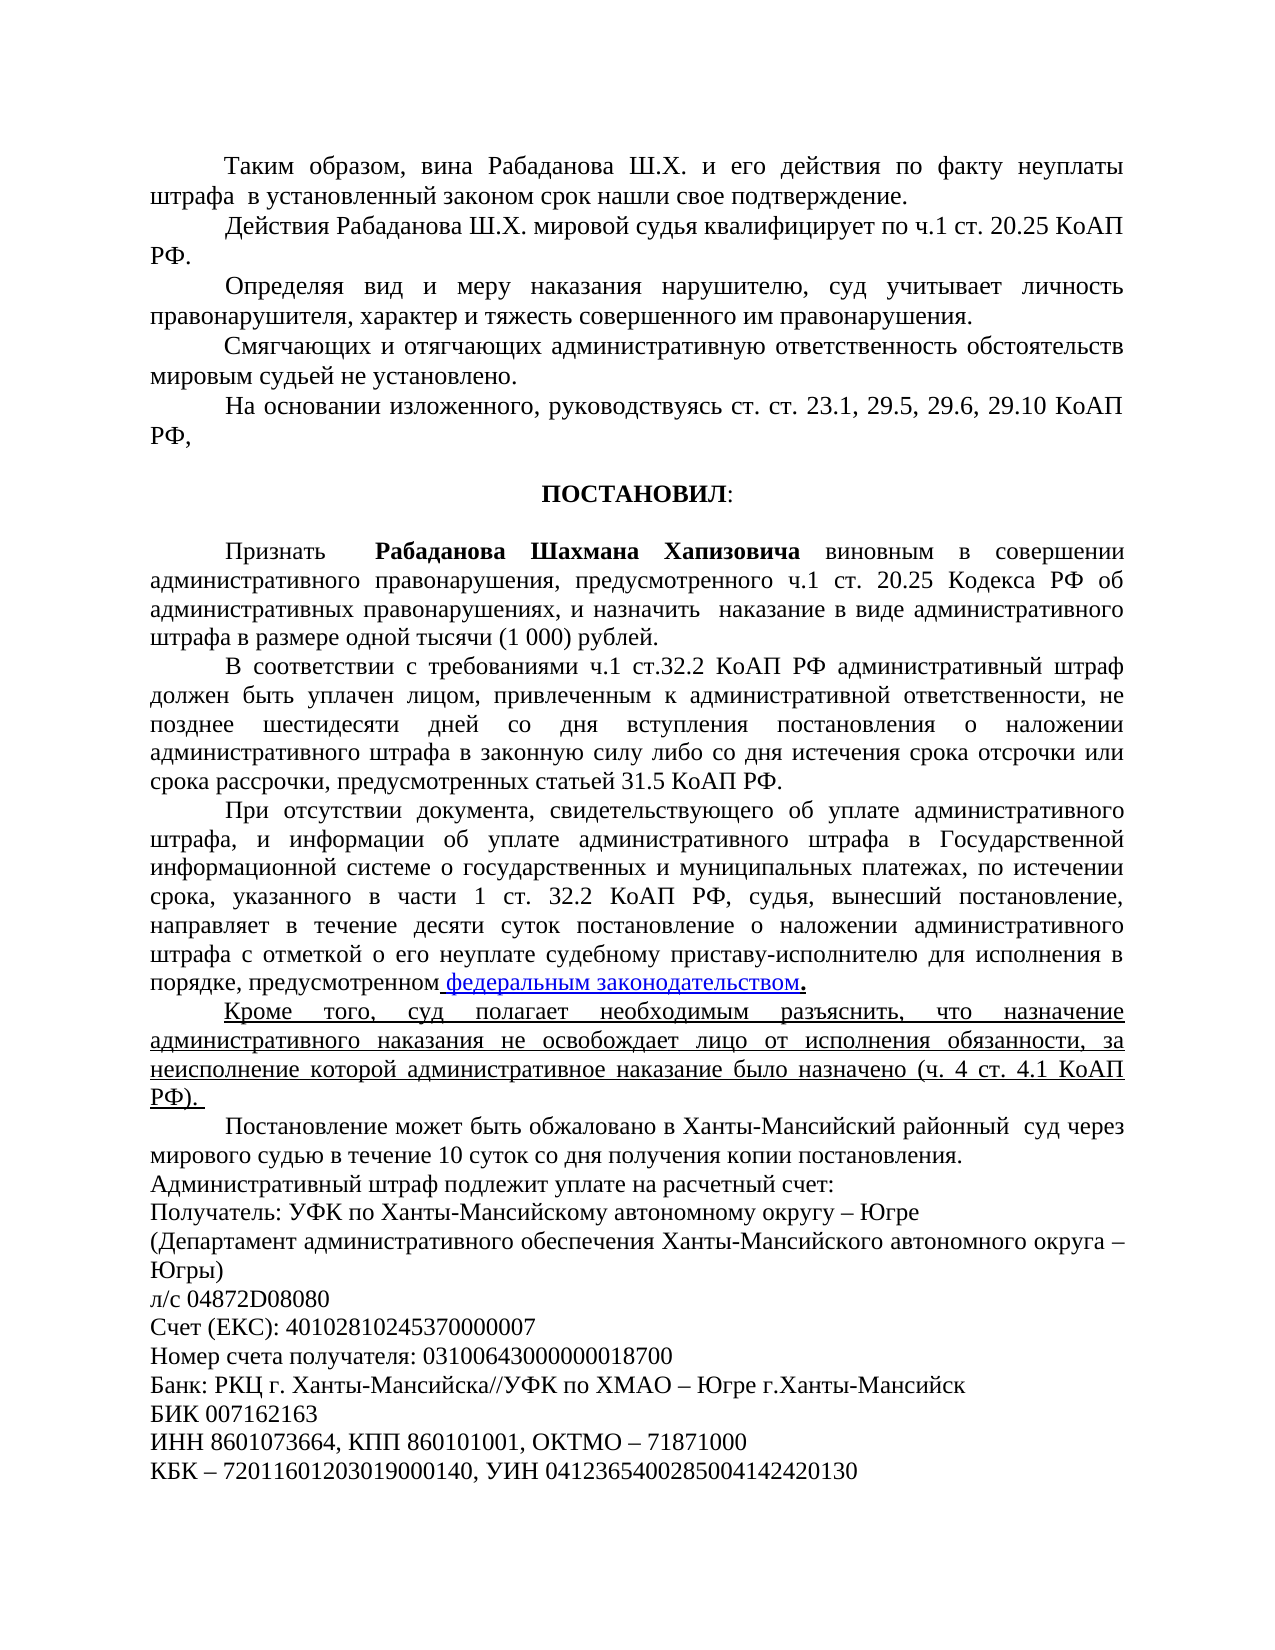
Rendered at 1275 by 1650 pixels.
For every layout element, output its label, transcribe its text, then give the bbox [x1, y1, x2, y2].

text При отсутствии документа, свидетельствующего об уплате административного штрафа, и информации об уплате административного штрафа в Государственной информационной системе о государственных и муниципальных платежах, по истечении срока, указанного в части 1 ст. 32.2 КоАП РФ, судья, вынесший постановление, направляет в течение десяти суток постановление о наложении административного штрафа с отметкой о его неуплате судебному приставу-исполнителю для исполнения в порядке, предусмотренном федеральным законодательством. [150, 795, 1125, 996]
text На основании изложенного, руководствуясь ст. ст. 23.1, 29.5, 29.6, 29.10 КоАП РФ, [150, 390, 1125, 450]
text Номер счета получателя: 03100643000000018700 [150, 1341, 1125, 1370]
text В соответствии с требованиями ч.1 ст.32.2 КоАП РФ административный штраф должен быть уплачен лицом, привлеченным к административной ответственности, не позднее шестидесяти дней со дня вступления постановления о наложении административного штрафа в законную силу либо со дня истечения срока отсрочки или срока рассрочки, предусмотренных статьей 31.5 КоАП РФ. [150, 651, 1125, 795]
text Счет (ЕКС): 40102810245370000007 [150, 1312, 1125, 1341]
text ИНН 8601073664, КПП 860101001, ОКТМО – 71871000 [150, 1427, 1125, 1456]
text Определяя вид и меру наказания нарушителю, суд учитывает личность правонарушителя, характер и тяжесть совершенного им правонарушения. [150, 270, 1125, 330]
text Таким образом, вина Рабаданова Ш.Х. и его действия по факту неуплаты штрафа в установленный законом срок нашли свое подтверждение. [150, 150, 1125, 210]
text Признать Рабаданова Шахмана Хапизовича виновным в совершении административного правонарушения, предусмотренного ч.1 ст. 20.25 Кодекса РФ об административных правонарушениях, и назначить наказание в виде административного штрафа в размере одной тысячи (1 000) рублей. [150, 536, 1125, 651]
text (Департамент административного обеспечения Ханты-Мансийского автономного округа – Югры) [150, 1226, 1125, 1284]
text Кроме того, суд полагает необходимым разъяснить, что назначение административного наказания не освобождает лицо от исполнения обязанности, за неисполнение которой административное наказание было назначено (ч. 4 ст. 4.1 КоАП РФ). [150, 1080, 1125, 1111]
text Получатель: УФК по Ханты-Мансийскому автономному округу – Югре [150, 1197, 1125, 1226]
text Административный штраф подлежит уплате на расчетный счет: [150, 1169, 1125, 1197]
text Кроме того, суд полагает необходимым разъяснить, что назначение административного наказания не освобождает лицо от исполнения обязанности, за неисполнение которой административное наказание было назначено (ч. 4 ст. 4.1 КоАП РФ). [150, 996, 1125, 1050]
text Постановление может быть обжаловано в Ханты-Мансийский районный суд через мирового судью в течение 10 суток со дня получения копии постановления. [150, 1111, 1125, 1169]
text л/с 04872D08080 [150, 1284, 1125, 1312]
text КБК – 72011601203019000140, УИН 0412365400285004142420130 [150, 1456, 1125, 1485]
text БИК 007162163 [150, 1399, 1125, 1427]
text Банк: РКЦ г. Ханты-Мансийска//УФК по ХМАО – Югре г.Ханты-Мансийск [150, 1370, 1125, 1399]
text ПОСТАНОВИЛ: [150, 479, 1125, 507]
text Действия Рабаданова Ш.Х. мировой судья квалифицирует по ч.1 ст. 20.25 КоАП РФ. [150, 210, 1125, 270]
text Смягчающих и отягчающих административную ответственность обстоятельств мировым судьей не установлено. [150, 330, 1125, 390]
text Кроме того, суд полагает необходимым разъяснить, что назначение административного наказания не освобождает лицо от исполнения обязанности, за неисполнение которой административное наказание было назначено (ч. 4 ст. 4.1 КоАП РФ). [150, 1051, 1125, 1079]
